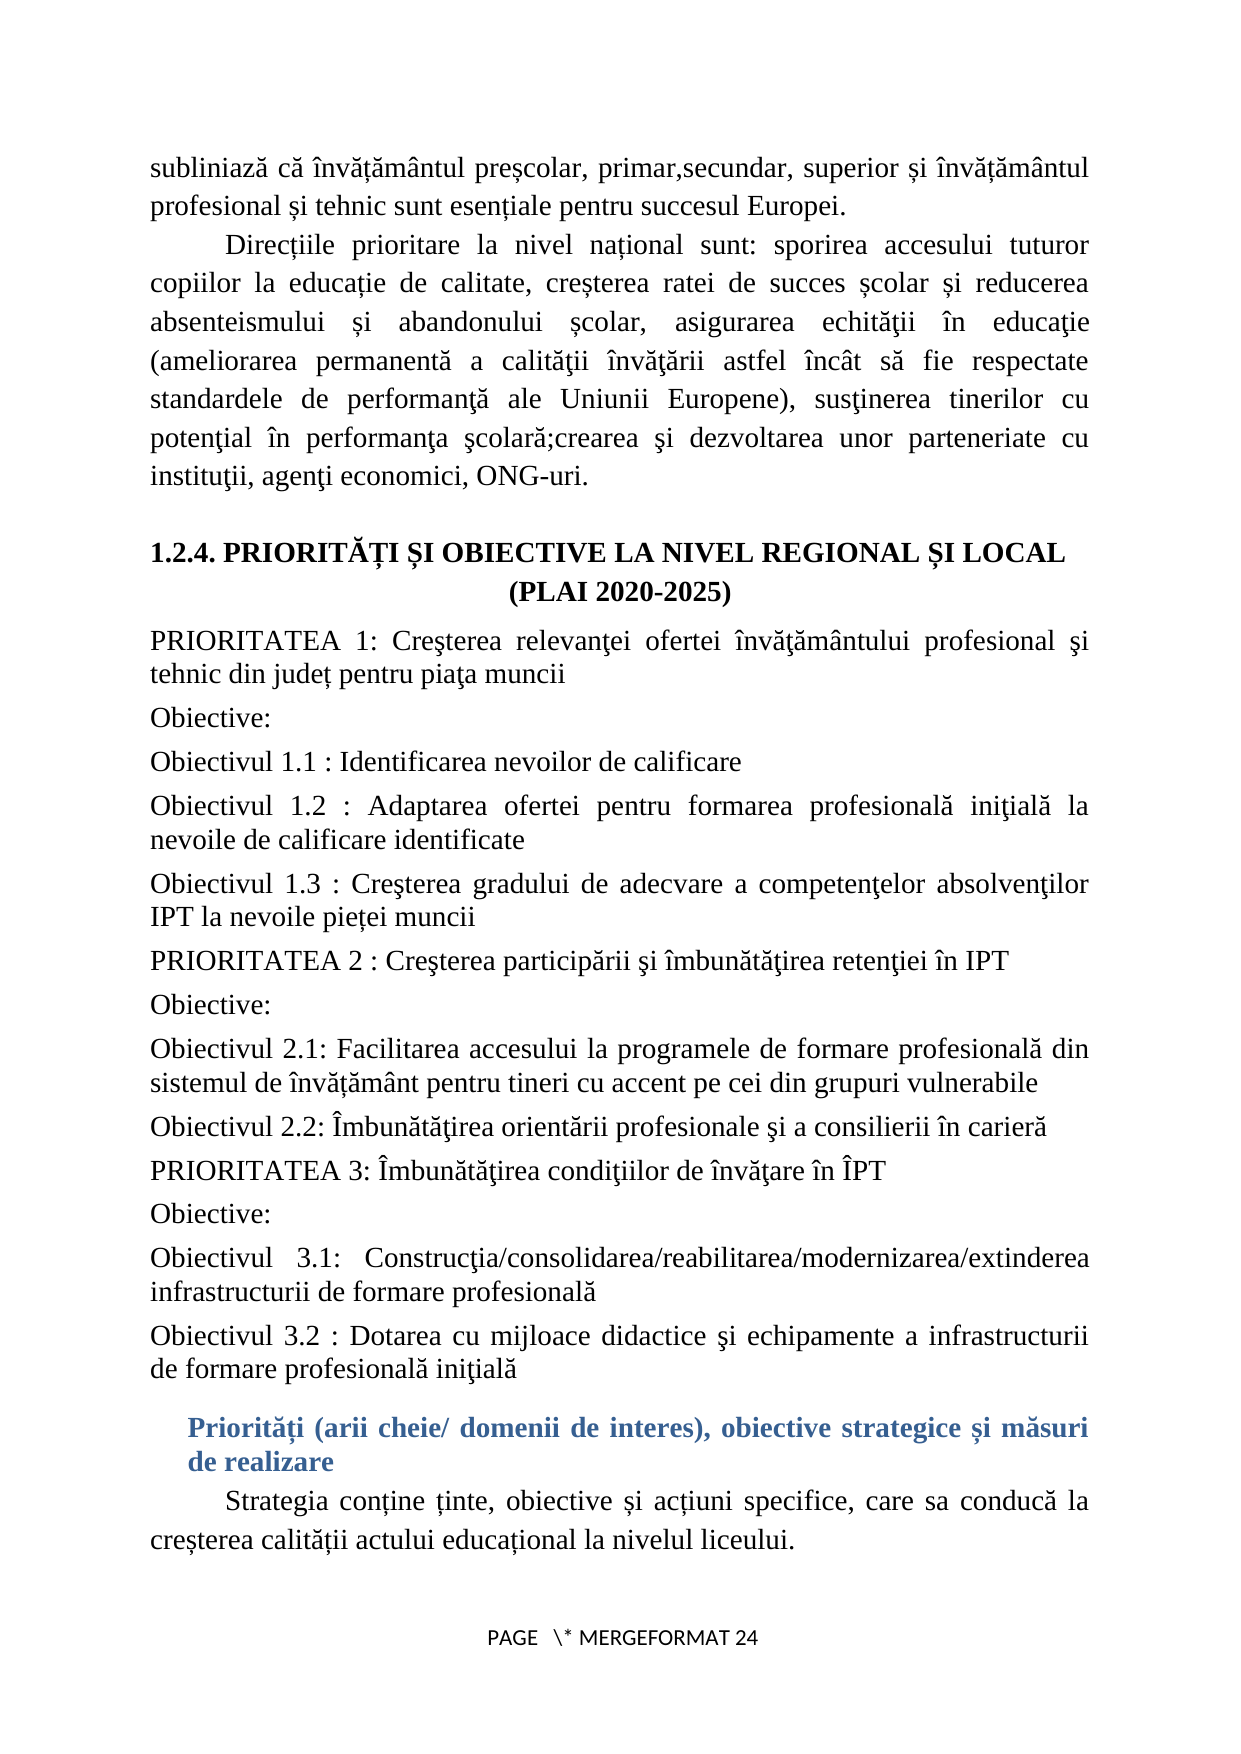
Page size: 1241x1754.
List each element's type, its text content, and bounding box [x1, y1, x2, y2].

text Obiectivul 1.1 : Identificarea nevoilor de calificare [150, 744, 1090, 778]
text Obiective: [150, 987, 1090, 1021]
text Strategia conține ținte, obiective și acțiuni specifice, care sa conducă la creșterea calității actului educațional la nivelul liceului. [150, 1483, 1090, 1556]
text Obiective: [150, 700, 1090, 734]
text (PLAI 2020‐2025) [150, 574, 1090, 607]
text Obiectivul 1.3 : Creşterea gradului de adecvare a competenţelor absolvenţilor IPT la nevoile pieței muncii [150, 866, 1090, 933]
text PRIORITATEA 1: Creşterea relevanţei ofertei învăţământului profesional şi tehnic din județ pentru piaţa muncii [150, 623, 1090, 690]
text Obiectivul 1.2 : Adaptarea ofertei pentru formarea profesională iniţială la nevoile de calificare identificate [150, 788, 1090, 855]
text Obiectivul 2.2: Îmbunătăţirea orientării profesionale şi a consilierii în carieră [150, 1109, 1090, 1142]
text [150, 150, 1090, 222]
text Obiective: [150, 1197, 1090, 1230]
text PRIORITATEA 2 : Creşterea participării şi îmbunătăţirea retenţiei în IPT [150, 943, 1090, 977]
text Obiectivul 3.2 : Dotarea cu mijloace didactice şi echipamente a infrastructurii de formare profesională iniţială [150, 1318, 1090, 1385]
text PRIORITATEA 3: Îmbunătăţirea condiţiilor de învăţare în ÎPT [150, 1153, 1090, 1186]
text Obiectivul 2.1: Facilitarea accesului la programele de formare profesională din sistemul de învățământ pentru tineri cu accent pe cei din grupuri vulnerabile [150, 1031, 1090, 1098]
subtitle Priorități (arii cheie/ domenii de interes), obiective strategice și măsuri de realizare [187, 1410, 1090, 1477]
text Direcțiile prioritare la nivel național sunt: sporirea accesului tuturor copiilor la educație de calitate, creșterea ratei de succes școlar și reducerea absenteismului și abandonului școlar, asigurarea echităţii în educaţie (ameliorarea permanentă a calităţii învăţării astfel încât să fie respectate standardele de performanţă ale Uniunii Europene), susţinerea tinerilor cu potenţial în performanţa şcolară;crearea şi dezvoltarea unor parteneriate cu instituţii, agenţi economici, ONG-uri. [150, 227, 1090, 492]
text Obiectivul 3.1: Construcţia/consolidarea/reabilitarea/modernizarea/extinderea infrastructurii de formare profesională [150, 1241, 1090, 1308]
text 1.2.4. PRIORITĂȚI ȘI OBIECTIVE LA NIVEL REGIONAL ȘI LOCAL [150, 535, 1090, 569]
